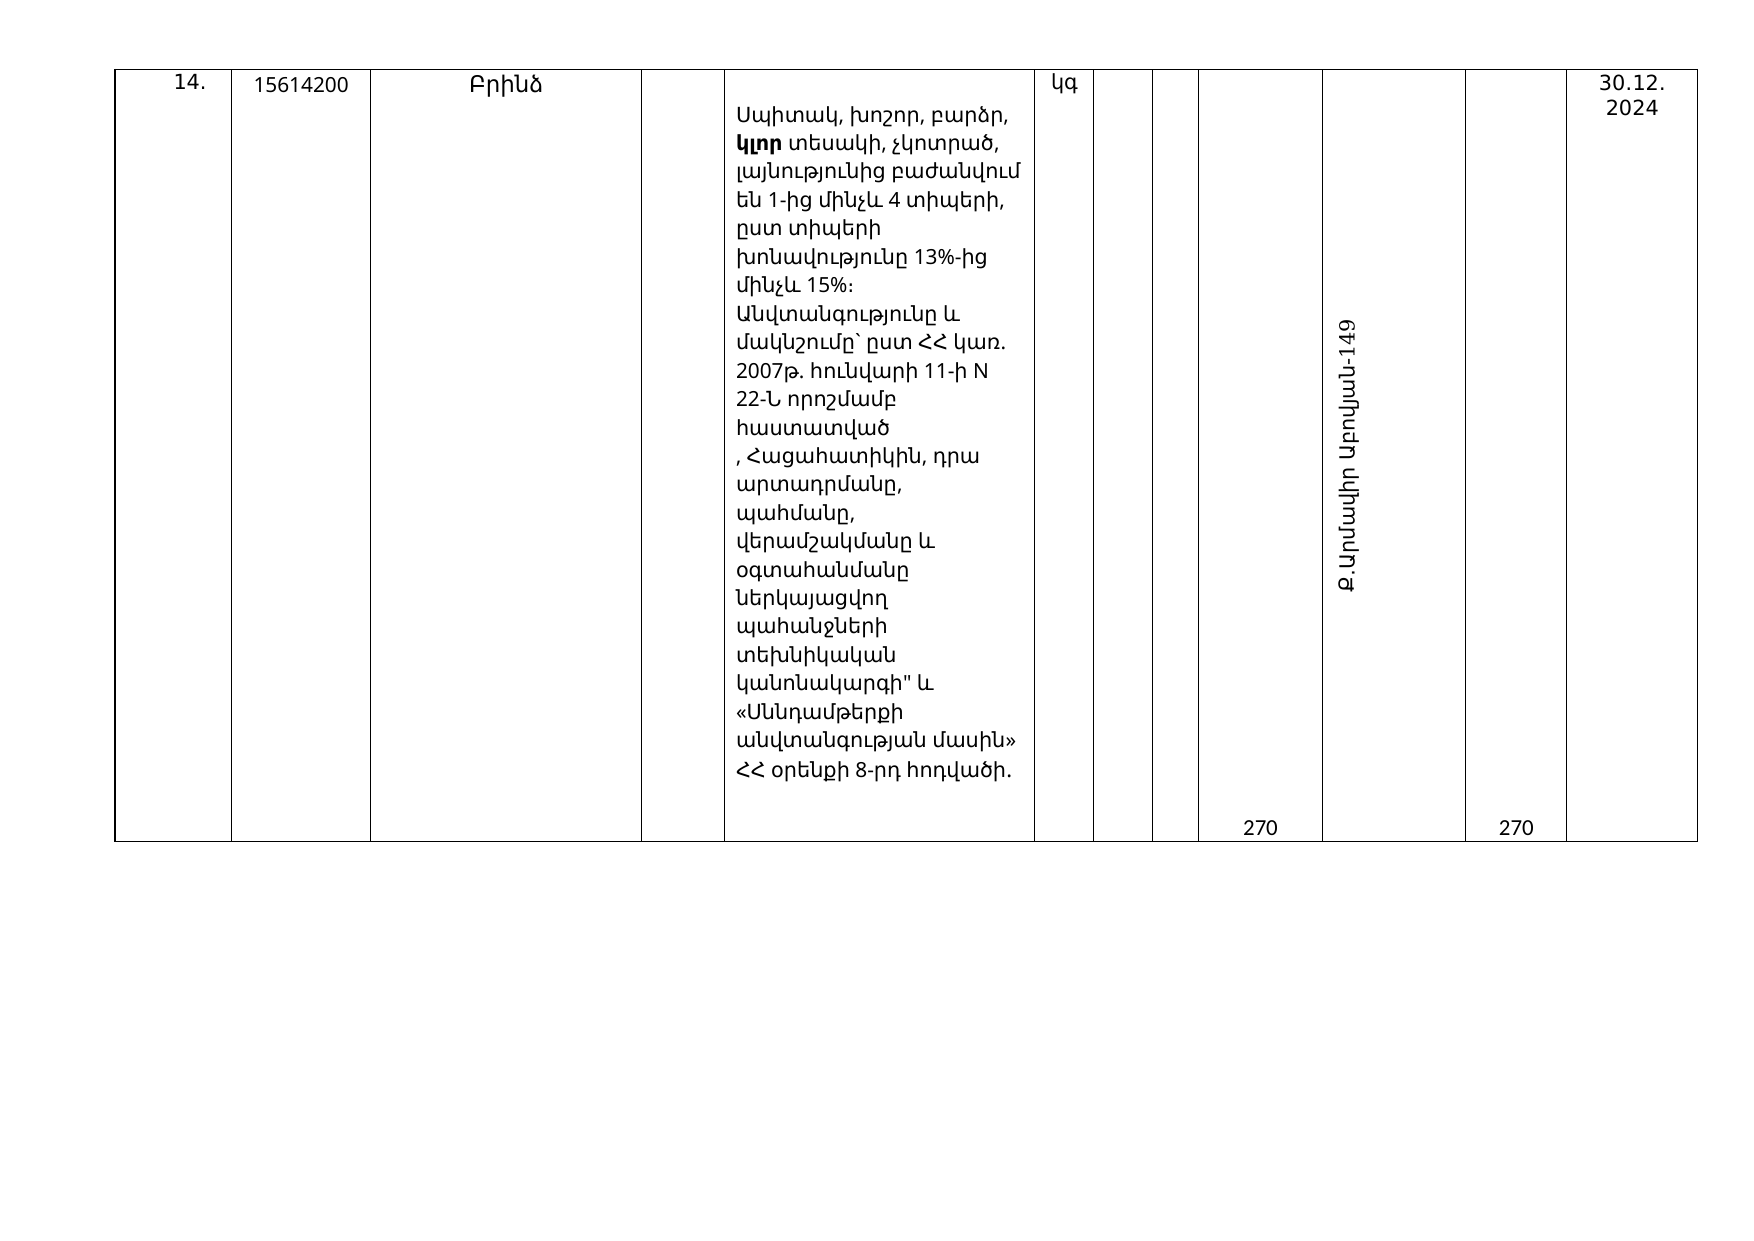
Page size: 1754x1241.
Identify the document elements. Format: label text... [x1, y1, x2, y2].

table_cell Ք․Արմավիր Աբովյան-149 [1323, 70, 1465, 841]
table_cell [642, 70, 724, 841]
table_cell Բրինձ [371, 70, 641, 841]
table_cell [1094, 70, 1152, 841]
table_cell 15614200 [232, 70, 370, 841]
table_cell Սպիտակ, խոշոր, բարձր, կլոր տեսակի, չկոտրած, լայնությունից բաժանվում են 1-ից մինչև 4 տիպերի, ըստ տիպերի խոնավությունը 13%-ից մինչև 15%։ Անվտանգությունը և մակնշումը` ըստ ՀՀ կառ. 2007թ. հունվարի 11-ի N 22-Ն որոշմամբ հաստատված ‚ Հացահատիկին, դրա արտադրմանը, պահմանը, վերամշակմանը և օգտահանմանը ներկայացվող պահանջների տեխնիկական կանոնակարգի" և «Սննդամթերքի անվտանգության մասին» ՀՀ օրենքի 8-րդ հոդվածի. [725, 70, 1034, 841]
table_cell 270 [1199, 70, 1322, 841]
table_cell 30․12․2024 [1567, 70, 1697, 841]
table_cell [1153, 70, 1198, 841]
table_cell [116, 70, 231, 841]
table_cell 270 [1466, 70, 1566, 841]
table_cell կգ [1035, 70, 1093, 841]
